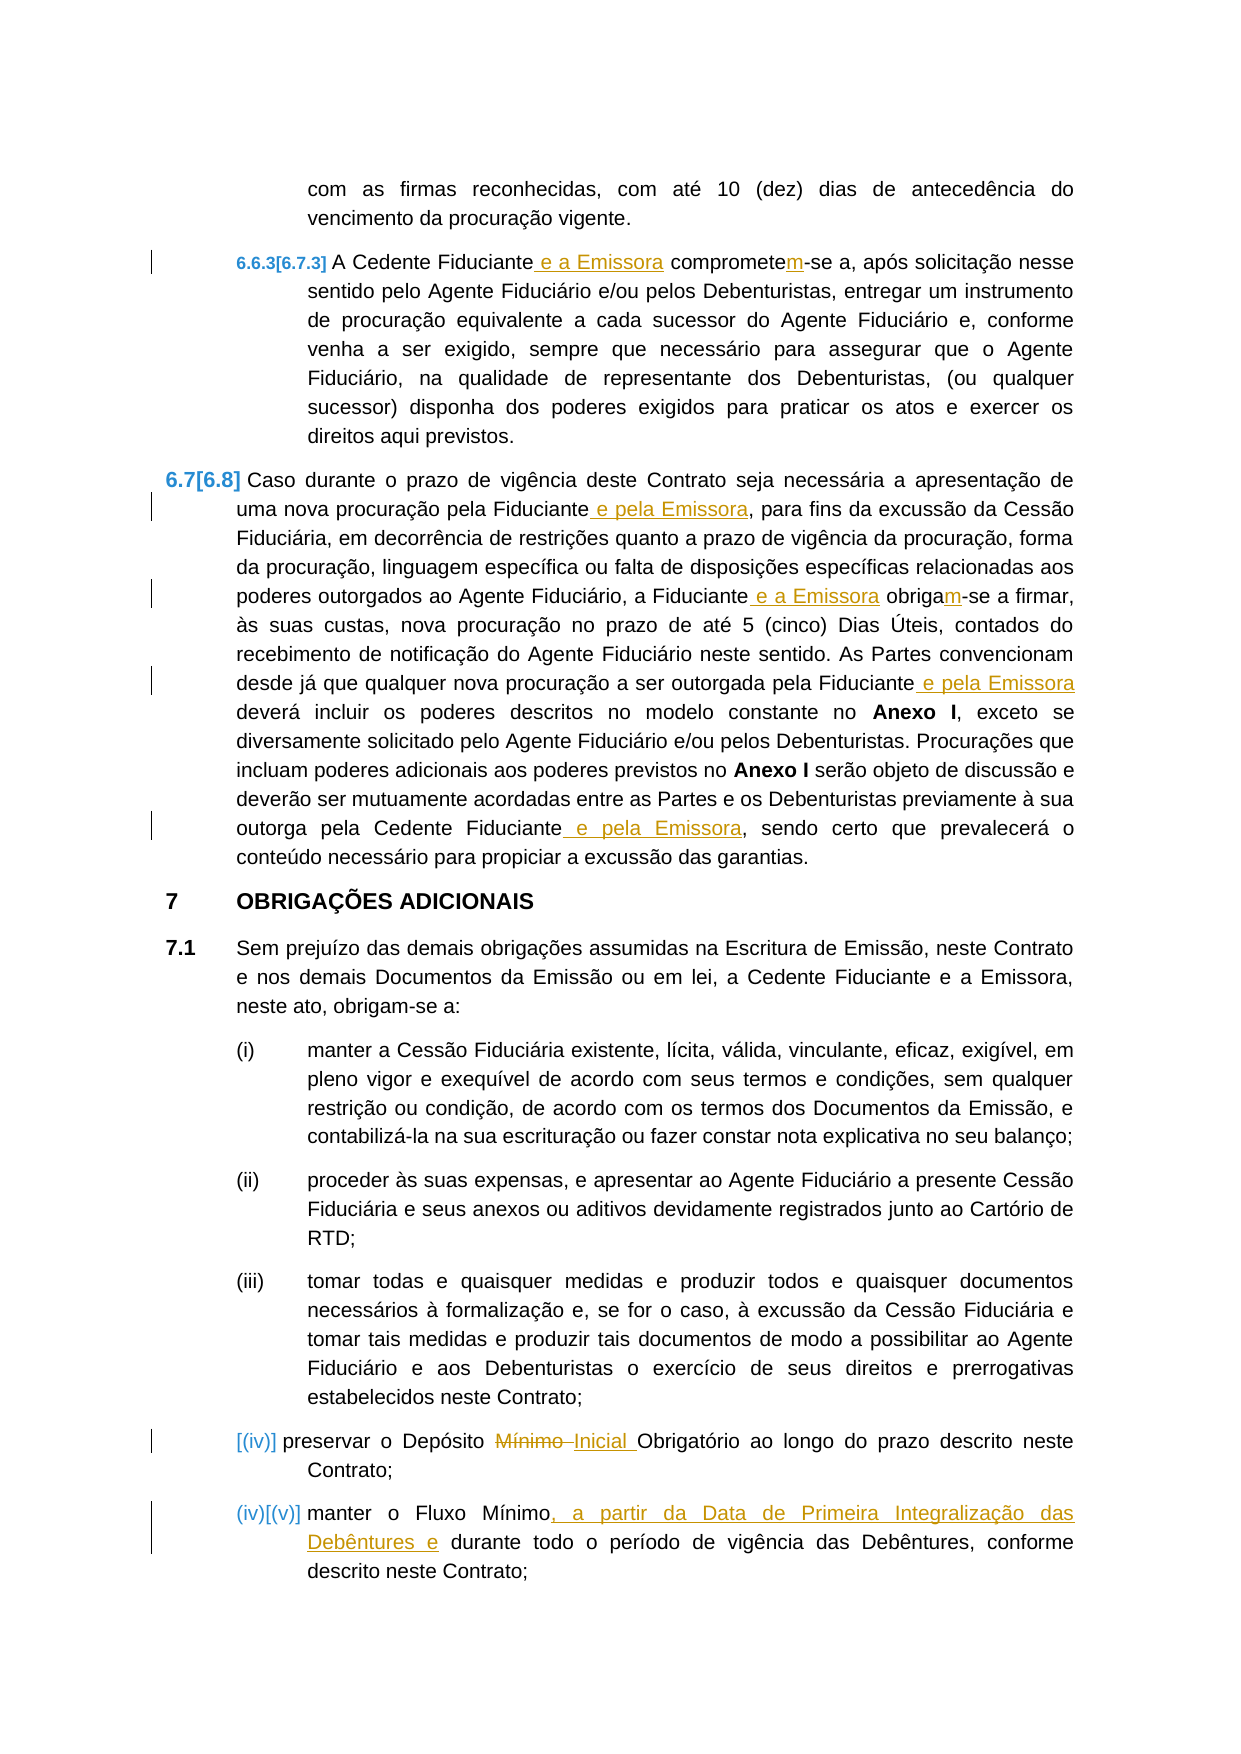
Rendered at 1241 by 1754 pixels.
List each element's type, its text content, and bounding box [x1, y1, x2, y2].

text manter o Fluxo Mínimo durante todo o período de vigência das Debêntures, conforme descrito neste Contrato; [236, 1501, 1075, 1583]
text manter a Cessão Fiduciária existente, lícita, válida, vinculante, eficaz, exigível, em pleno vigor e exequível de acordo com seus termos e condições, sem qualquer restrição ou condição, de acordo com os termos dos Documentos da Emissão, e contabilizá-la na sua escrituração ou fazer constar nota explicativa no seu balanço; [236, 1037, 1075, 1148]
text A Cedente Fiduciante compromete-se a, após solicitação nesse sentido pelo Agente Fiduciário e/ou pelos Debenturistas, entregar um instrumento de procuração equivalente a cada sucessor do Agente Fiduciário e, conforme venha a ser exigido, sempre que necessário para assegurar que o Agente Fiduciário, na qualidade de representante dos Debenturistas, (ou qualquer sucessor) disponha dos poderes exigidos para praticar os atos e exercer os direitos aqui previstos. [236, 250, 1075, 447]
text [236, 177, 1075, 230]
text proceder às suas expensas, e apresentar ao Agente Fiduciário a presente Cessão Fiduciária e seus anexos ou aditivos devidamente registrados junto ao Cartório de RTD; [236, 1168, 1075, 1250]
text preservar o Depósito Obrigatório ao longo do prazo descrito neste Contrato; [236, 1429, 1075, 1482]
text Sem prejuízo das demais obrigações assumidas na Escritura de Emissão, neste Contrato e nos demais Documentos da Emissão ou em lei, a Cedente Fiduciante e a Emissora, neste ato, obrigam-se a: [165, 935, 1075, 1018]
text OBRIGAÇÕES ADICIONAIS [165, 888, 1075, 914]
text tomar todas e quaisquer medidas e produzir todos e quaisquer documentos necessários à formalização e, se for o caso, à excussão da Cessão Fiduciária e tomar tais medidas e produzir tais documentos de modo a possibilitar ao Agente Fiduciário e aos Debenturistas o exercício de seus direitos e prerrogativas estabelecidos neste Contrato; [236, 1269, 1075, 1409]
text Caso durante o prazo de vigência deste Contrato seja necessária a apresentação de uma nova procuração pela Fiduciante, para fins da excussão da Cessão Fiduciária, em decorrência de restrições quanto a prazo de vigência da procuração, forma da procuração, linguagem específica ou falta de disposições específicas relacionadas aos poderes outorgados ao Agente Fiduciário, a Fiduciante obriga-se a firmar, às suas custas, nova procuração no prazo de até 5 (cinco) Dias Úteis, contados do recebimento de notificação do Agente Fiduciário neste sentido. As Partes convencionam desde já que qualquer nova procuração a ser outorgada pela Fiduciante deverá incluir os poderes descritos no modelo constante no Anexo I, exceto se diversamente solicitado pelo Agente Fiduciário e/ou pelos Debenturistas. Procurações que incluam poderes adicionais aos poderes previstos no Anexo I serão objeto de discussão e deverão ser mutuamente acordadas entre as Partes e os Debenturistas previamente à sua outorga pela Cedente Fiduciante, sendo certo que prevalecerá o conteúdo necessário para propiciar a excussão das garantias. [165, 467, 1075, 869]
